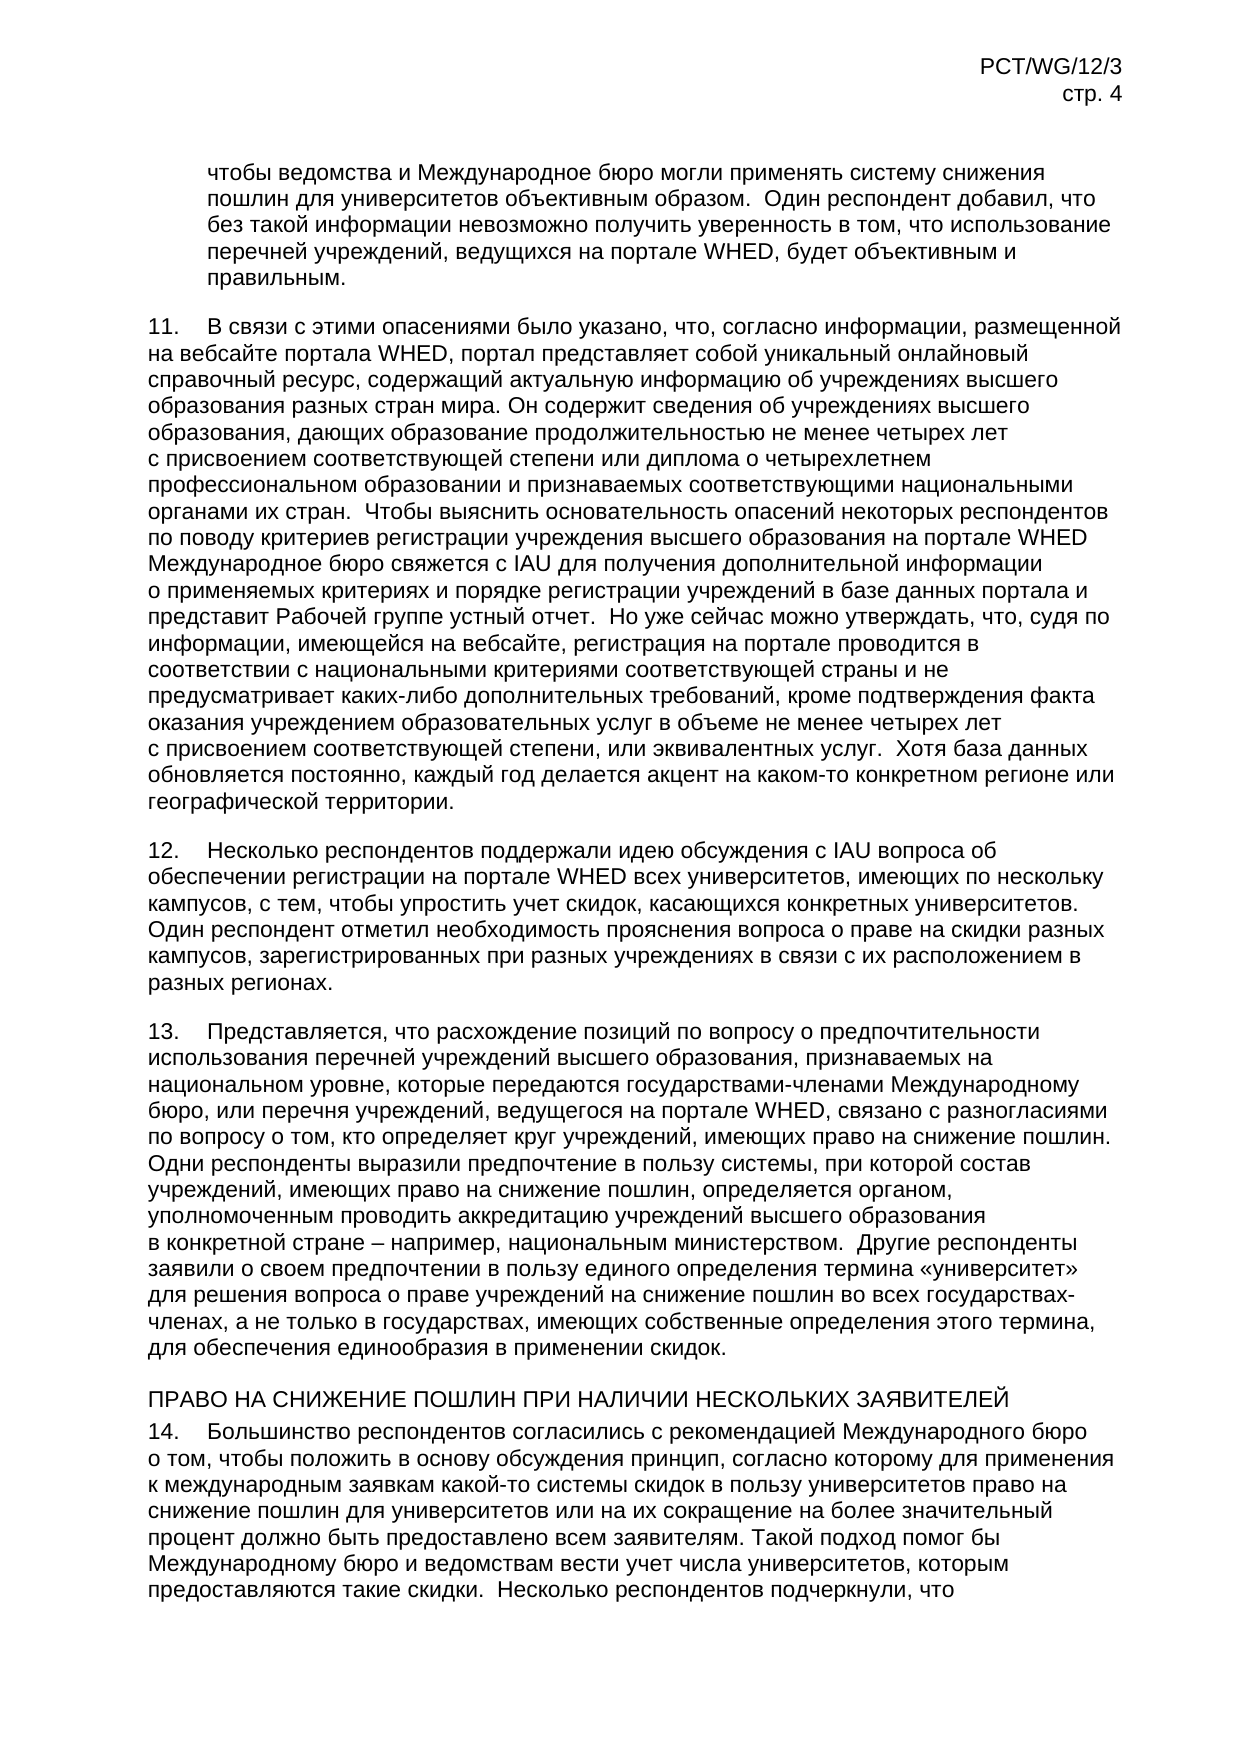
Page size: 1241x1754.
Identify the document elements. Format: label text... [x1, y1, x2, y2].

text Несколько респондентов поддержали идею обсуждения с IAU вопроса об обеспечении регистрации на портале WHED всех университетов, имеющих по нескольку кампусов, с тем, чтобы упростить учет скидок, касающихся конкретных университетов. Один респондент отметил необходимость прояснения вопроса о праве на скидки разных кампусов, зарегистрированных при разных учреждениях в связи с их расположением в разных регионах. [148, 837, 1122, 995]
text В связи с этими опасениями было указано, что, согласно информации, размещенной на вебсайте портала WHED, портал представляет собой уникальный онлайновый справочный ресурс, содержащий актуальную информацию об учреждениях высшего образования разных стран мира. Он содержит сведения об учреждениях высшего образования, дающих образование продолжительностью не менее четырех лет с присвоением соответствующей степени или диплома о четырехлетнем профессиональном образовании и признаваемых соответствующими национальными органами их стран. Чтобы выяснить основательность опасений некоторых респондентов по поводу критериев регистрации учреждения высшего образования на портале WHED Международное бюро свяжется с IAU для получения дополнительной информации о применяемых критериях и порядке регистрации учреждений в базе данных портала и представит Рабочей группе устный отчет. Но уже сейчас можно утверждать, что, судя по информации, имеющейся на вебсайте, регистрация на портале проводится в соответствии с национальными критериями соответствующей страны и не предусматривает каких-либо дополнительных требований, кроме подтверждения факта оказания учреждением образовательных услуг в объеме не менее четырех лет с присвоением соответствующей степени, или эквивалентных услуг. Хотя база данных обновляется постоянно, каждый год делается акцент на каком-то конкретном регионе или географической территории. [148, 313, 1122, 814]
text Представляется, что расхождение позиций по вопросу о предпочтительности использования перечней учреждений высшего образования, признаваемых на национальном уровне, которые передаются государствами-членами Международному бюро, или перечня учреждений, ведущегося на портале WHED, связано с разногласиями по вопросу о том, кто определяет круг учреждений, имеющих право на снижение пошлин. Одни респонденты выразили предпочтение в пользу системы, при которой состав учреждений, имеющих право на снижение пошлин, определяется органом, уполномоченным проводить аккредитацию учреждений высшего образования в конкретной стране – например, национальным министерством. Другие респонденты заявили о своем предпочтении в пользу единого определения термина «университет» для решения вопроса о праве учреждений на снижение пошлин во всех государствах-членах, а не только в государствах, имеющих собственные определения этого термина, для обеспечения единообразия в применении скидок. [148, 1018, 1122, 1361]
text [148, 1418, 1122, 1603]
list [207, 158, 1122, 290]
subtitle право на снижение пошлин при наличии Нескольких Заявителей [148, 1386, 1122, 1412]
